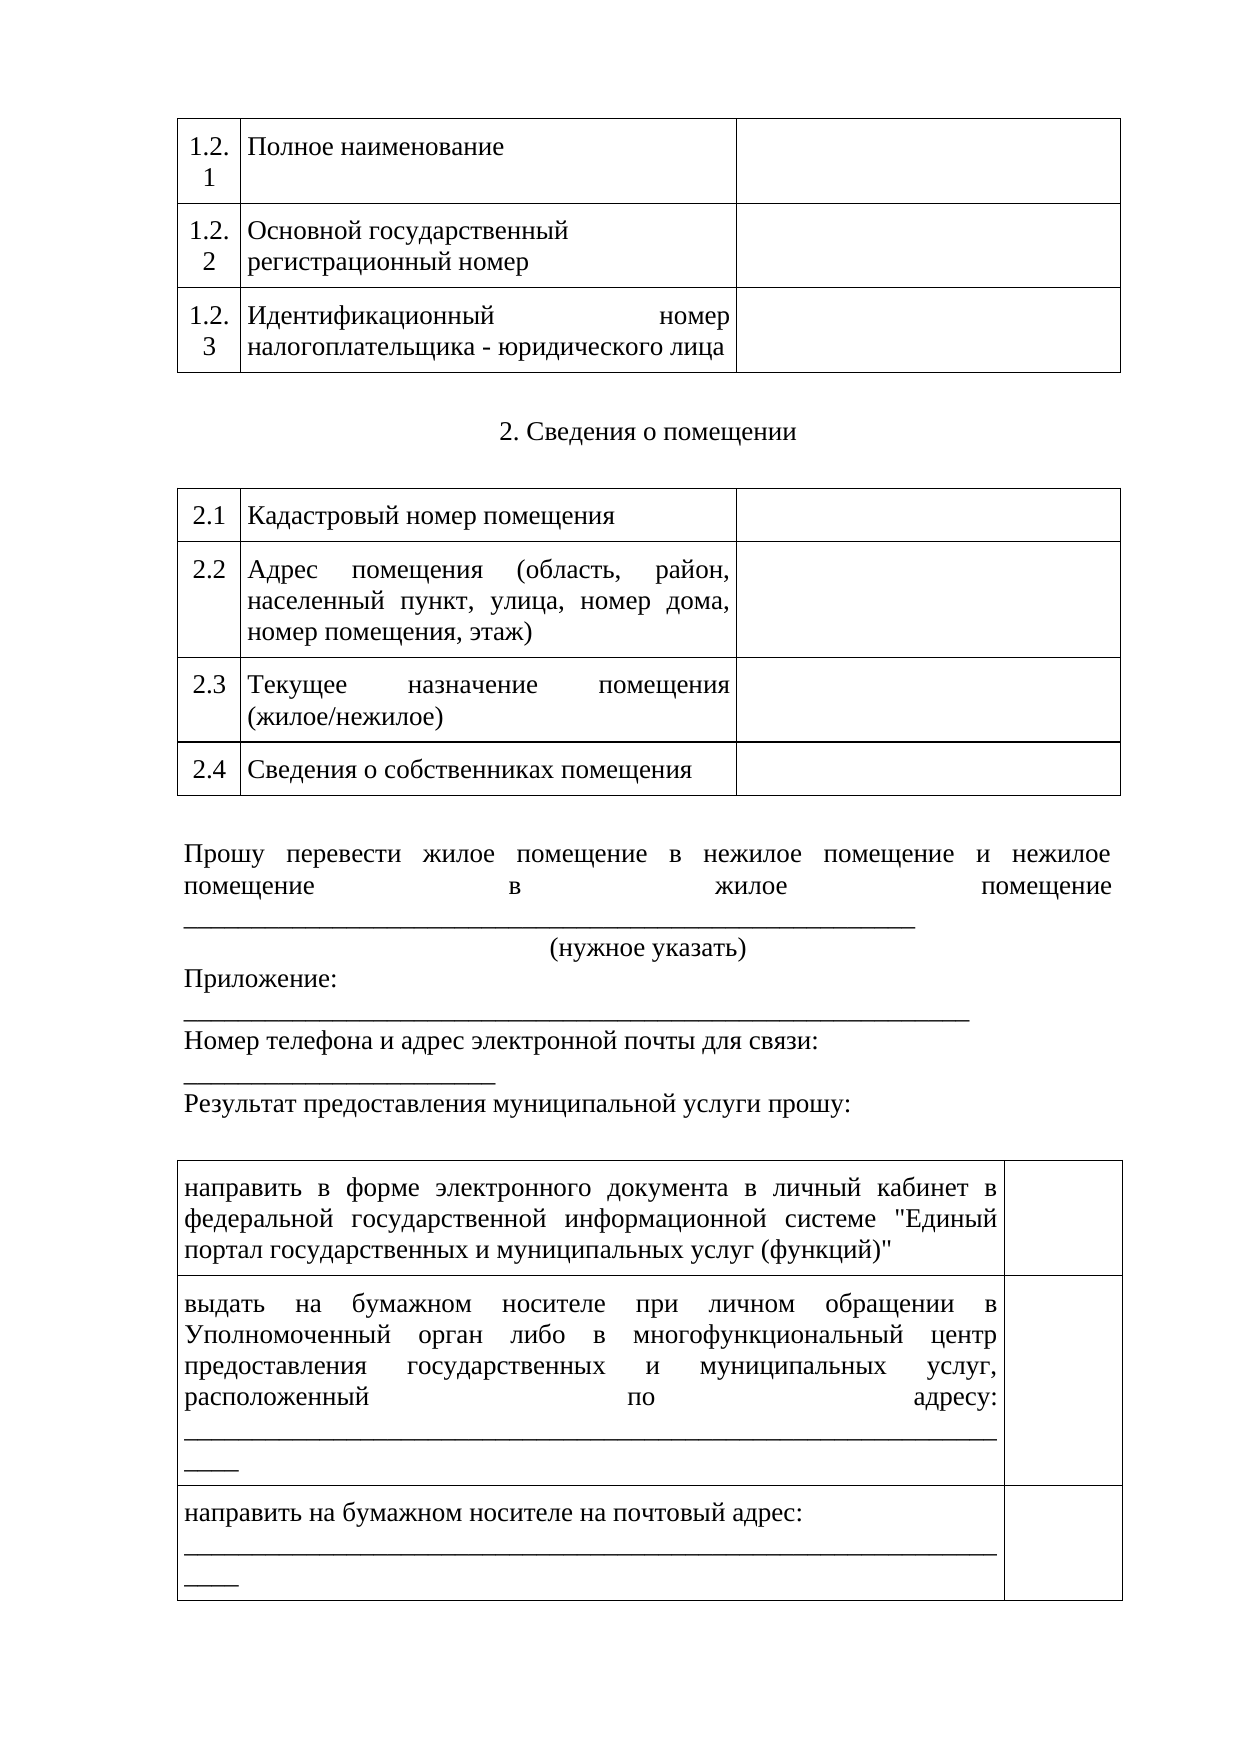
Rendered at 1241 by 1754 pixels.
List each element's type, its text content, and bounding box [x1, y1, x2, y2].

table_cell Основной государственный регистрационный номер [241, 204, 736, 287]
table_cell [737, 119, 1120, 203]
table_header 2.1 [178, 489, 240, 541]
table_cell выдать на бумажном носителе при личном обращении в Уполномоченный орган либо в многофункциональный центр предоставления государственных и муниципальных услуг, расположенный по адресу: ________________________________________________________________ [178, 1276, 1004, 1484]
table_cell 2.3 [178, 658, 240, 741]
table_header Кадастровый номер помещения [241, 489, 736, 541]
table_cell [737, 204, 1120, 287]
table_cell Сведения о собственниках помещения [241, 743, 736, 795]
table_cell Адрес помещения (область, район, населенный пункт, улица, номер дома, номер помещения, этаж) [241, 542, 736, 657]
table_header Прошу перевести жилое помещение в нежилое помещение и нежилое помещение в жилое помещение ______________________________________________________ (нужное указать) Приложение: __________________________________________________________ Номер телефона и адрес электронной почты для связи: _______________________ Результат предоставления муниципальной услуги прошу: [177, 827, 1119, 1128]
table_header направить в форме электронного документа в личный кабинет в федеральной государственной информационной системе "Единый портал государственных и муниципальных услуг (функций)" [178, 1161, 1004, 1275]
table_cell 2.4 [178, 743, 240, 795]
table_cell Текущее назначение помещения (жилое/нежилое) [241, 658, 736, 741]
table_cell [1005, 1276, 1122, 1484]
table_cell [737, 288, 1120, 372]
table_cell [737, 542, 1120, 657]
table_header [737, 489, 1120, 541]
table_cell направить на бумажном носителе на почтовый адрес: ________________________________________________________________ [178, 1486, 1004, 1600]
table_cell 1.2.3 [178, 288, 240, 372]
table_cell Идентификационный номер налогоплательщика - юридического лица [241, 288, 736, 372]
table_cell 1.2.1 [178, 119, 240, 203]
table_cell [1005, 1486, 1122, 1600]
table_cell [737, 658, 1120, 741]
table_cell [737, 743, 1120, 795]
table_cell 2.2 [178, 542, 240, 657]
table_cell 1.2.2 [178, 204, 240, 287]
table_header [1005, 1161, 1122, 1275]
table_cell Полное наименование [241, 119, 736, 203]
table_header 2. Сведения о помещении [177, 404, 1119, 456]
